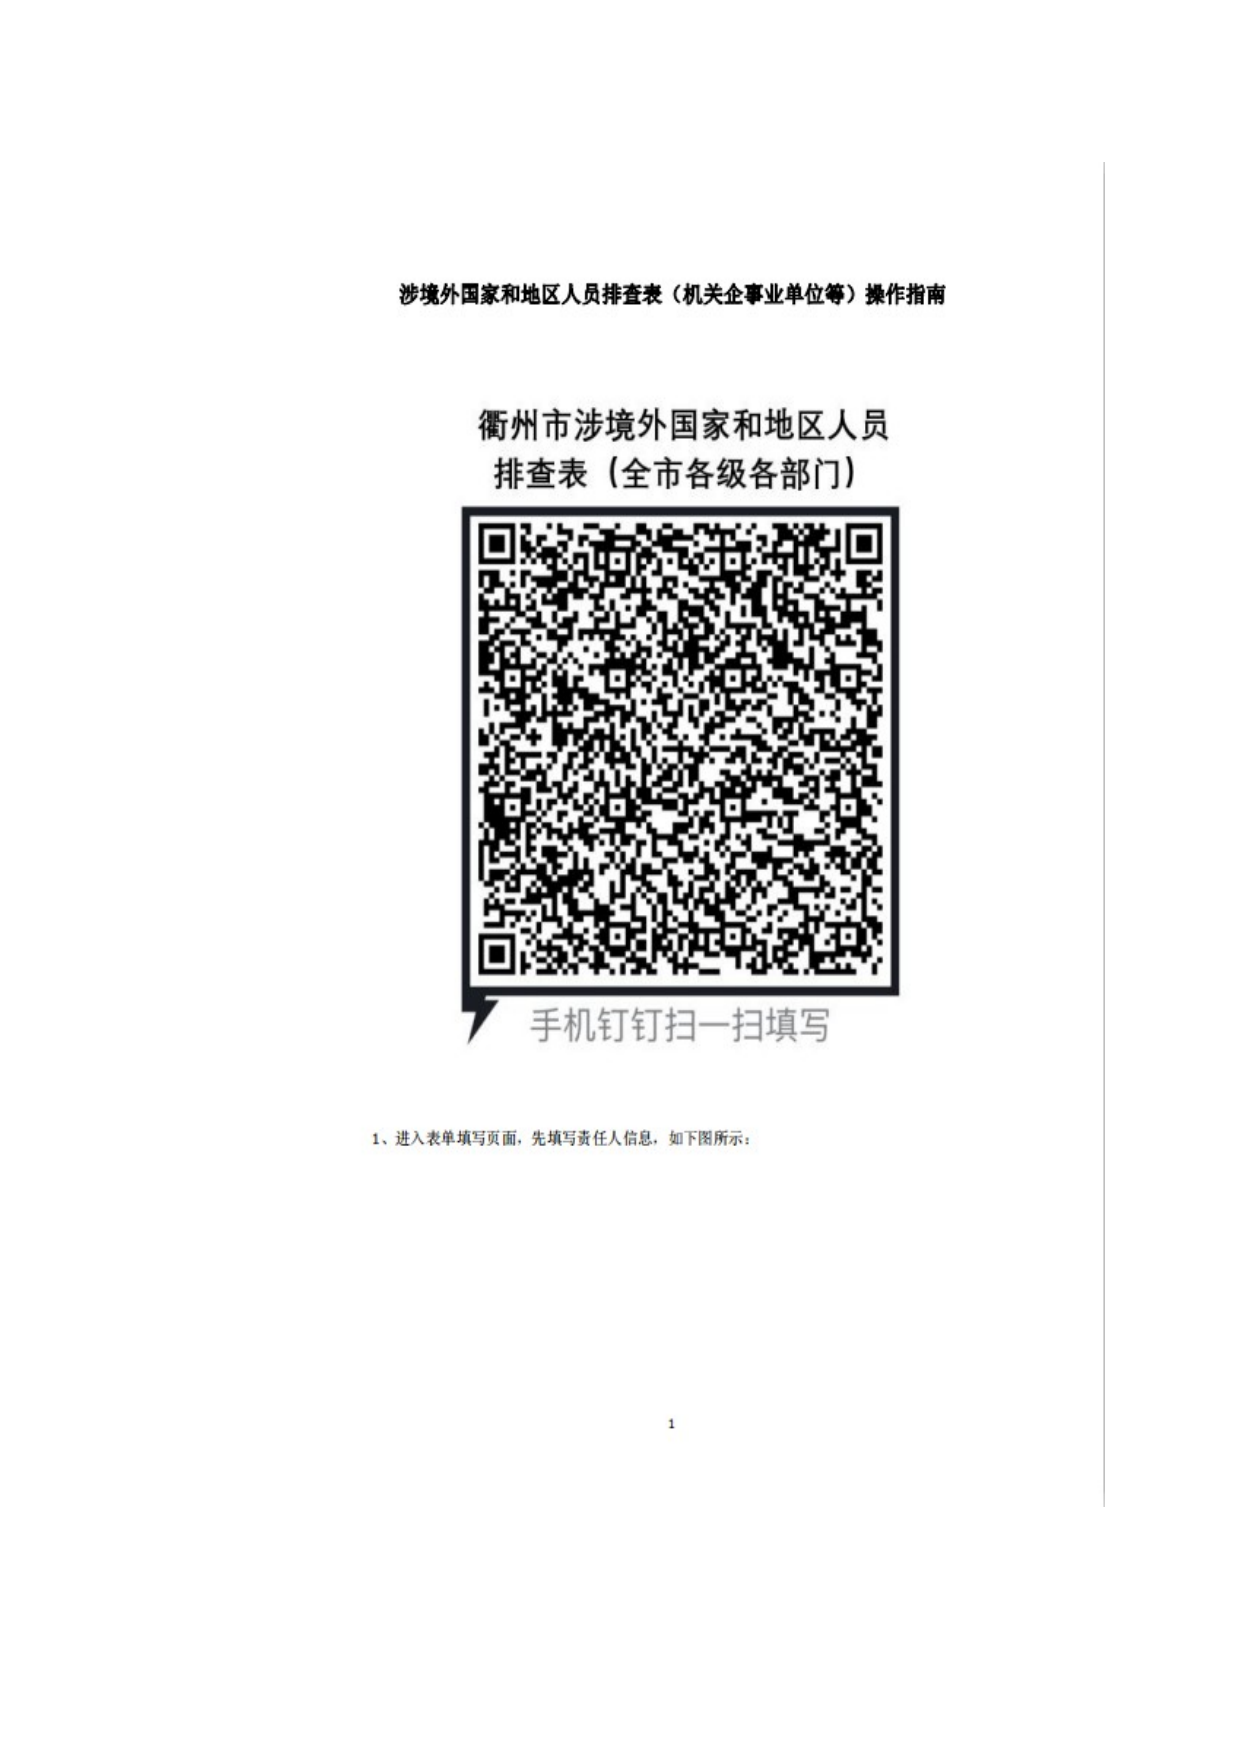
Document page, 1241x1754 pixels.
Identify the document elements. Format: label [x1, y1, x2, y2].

picture [245, 162, 1105, 1507]
